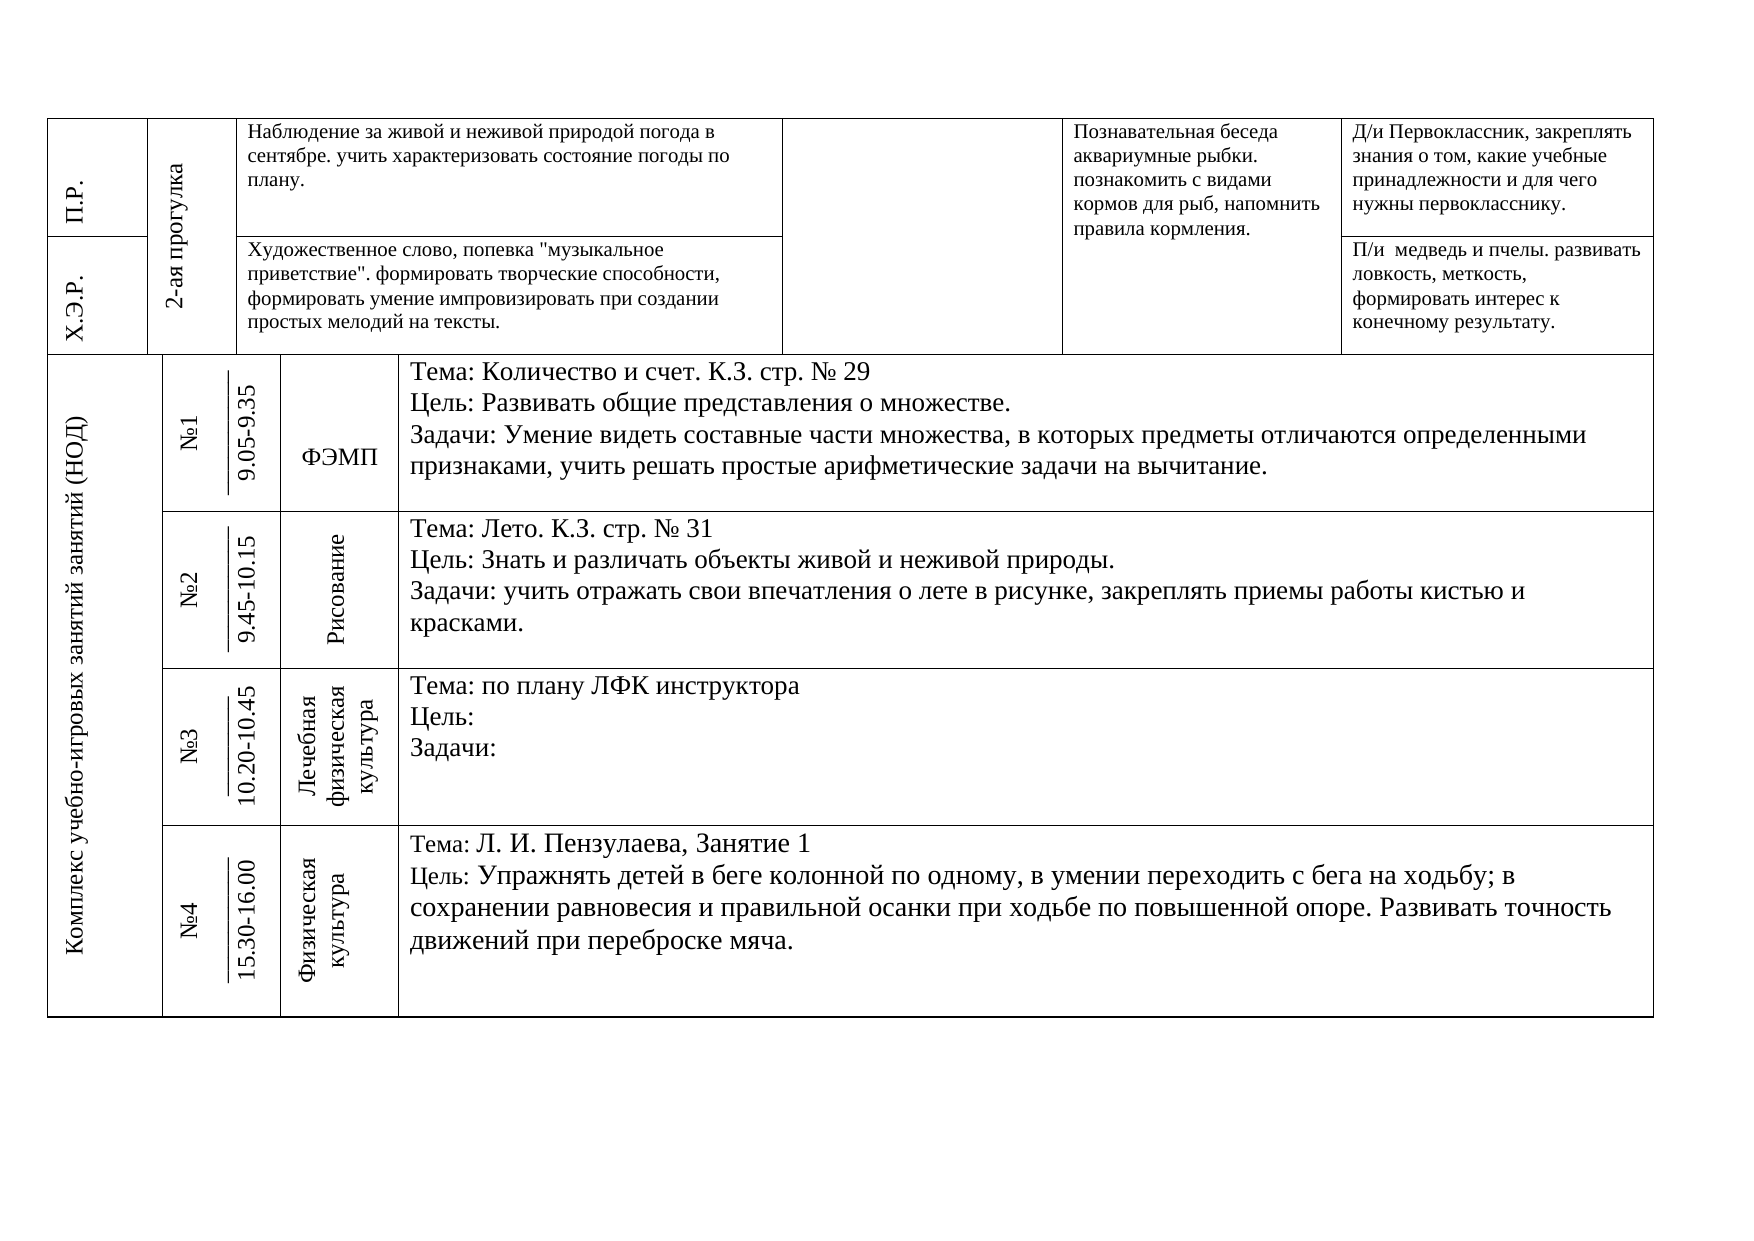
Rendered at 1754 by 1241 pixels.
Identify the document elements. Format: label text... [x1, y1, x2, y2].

table_cell Художественное слово, попевка "музыкальное приветствие". формировать творческие способности, формировать умение импровизировать при создании простых мелодий на тексты. [237, 237, 782, 354]
table_cell Тема: по плану ЛФК инструктора Цель: Задачи: [399, 669, 1653, 825]
table_cell ФЭМП [281, 355, 398, 511]
table_cell Тема: Лето. К.З. стр. № 31 Цель: Знать и различать объекты живой и неживой природы. Задачи: учить отражать свои впечатления о лете в рисунке, закреплять приемы работы кистью и красками. [399, 512, 1653, 668]
table_cell Комплекс учебно-игровых занятий занятий (НОД) [48, 355, 162, 1016]
table_cell Физическая культура [281, 826, 398, 1016]
table_cell Тема: Количество и счет. К.З. стр. № 29 Цель: Развивать общие представления о множестве. Задачи: Умение видеть составные части множества, в которых предметы отличаются определенными признаками, учить решать простые арифметические задачи на вычитание. [399, 355, 1653, 511]
table_cell Наблюдение за живой и неживой природой погода в сентябре. учить характеризовать состояние погоды по плану. [237, 119, 782, 236]
table_cell Рисование [281, 512, 398, 668]
table_cell П.Р. [48, 119, 147, 236]
table_cell №3 ________ 10.20-10.45 [163, 669, 280, 825]
table_cell Тема: Л. И. Пензулаева, Занятие 1 Цель: Упражнять детей в беге колонной по одному, в умении переходить с бега на ходьбу; в сохранении равновесия и правильной осанки при ходьбе по повышенной опоре. Развивать точность движений при переброске мяча. [399, 826, 1653, 1016]
table_cell №4 __________ 15.30-16.00 [163, 826, 280, 1016]
table_cell Познавательная беседа аквариумные рыбки. познакомить с видами кормов для рыб, напомнить правила кормления. [1063, 119, 1341, 354]
table_cell Лечебная физическая культура [281, 669, 398, 825]
table_cell [783, 119, 1062, 354]
table_cell 2-ая прогулка [148, 119, 236, 354]
table_cell №2 __________9.45-10.15 [163, 512, 280, 668]
table_cell №1 __________9.05-9.35 [163, 355, 280, 511]
table_cell Х.Э.Р. [48, 237, 147, 354]
table_cell П/и медведь и пчелы. развивать ловкость, меткость, формировать интерес к конечному результату. [1342, 237, 1653, 354]
table_cell Д/и Первоклассник, закреплять знания о том, какие учебные принадлежности и для чего нужны первокласснику. [1342, 119, 1653, 236]
